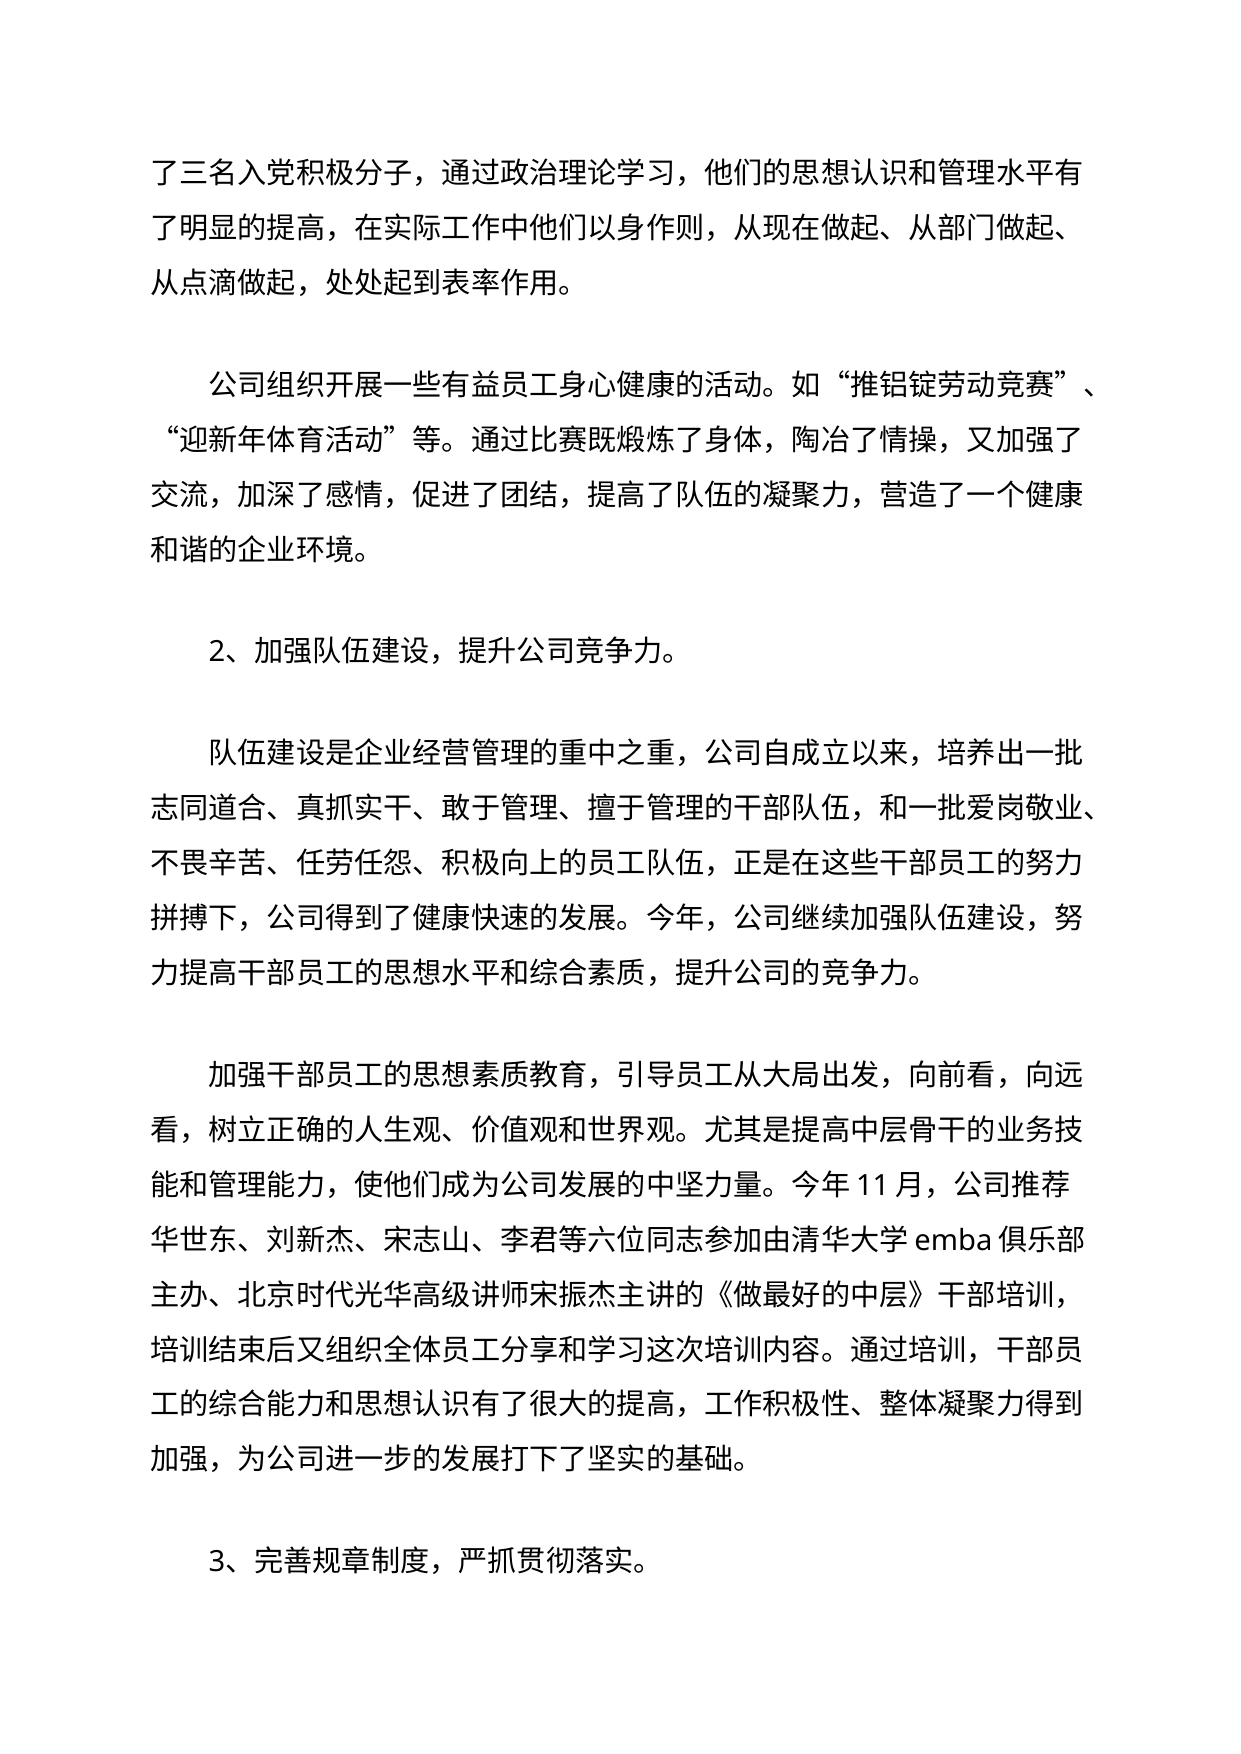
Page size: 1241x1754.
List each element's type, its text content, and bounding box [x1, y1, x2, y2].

text 公司组织开展一些有益员工身心健康的活动。如“推铝锭劳动竞赛”、“迎新年体育活动”等。通过比赛既煅炼了身体，陶冶了情操，又加强了交流，加深了感情，促进了团结，提高了队伍的凝聚力，营造了一个健康和谐的企业环境。 [150, 362, 1090, 568]
text 2、加强队伍建设，提升公司竞争力。 [150, 628, 1090, 670]
text 加强干部员工的思想素质教育，引导员工从大局出发，向前看，向远看，树立正确的人生观、价值观和世界观。尤其是提高中层骨干的业务技能和管理能力，使他们成为公司发展的中坚力量。今年11月，公司推荐华世东、刘新杰、宋志山、李君等六位同志参加由清华大学emba俱乐部主办、北京时代光华高级讲师宋振杰主讲的《做最好的中层》干部培训，培训结束后又组织全体员工分享和学习这次培训内容。通过培训，干部员工的综合能力和思想认识有了很大的提高，工作积极性、整体凝聚力得到加强，为公司进一步的发展打下了坚实的基础。 [150, 1051, 1090, 1478]
text 队伍建设是企业经营管理的重中之重，公司自成立以来，培养出一批志同道合、真抓实干、敢于管理、擅于管理的干部队伍，和一批爱岗敬业、不畏辛苦、任劳任怨、积极向上的员工队伍，正是在这些干部员工的努力拼搏下，公司得到了健康快速的发展。今年，公司继续加强队伍建设，努力提高干部员工的思想水平和综合素质，提升公司的竞争力。 [150, 730, 1090, 992]
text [150, 150, 1090, 302]
text 3、完善规章制度，严抓贯彻落实。 [150, 1538, 1090, 1580]
